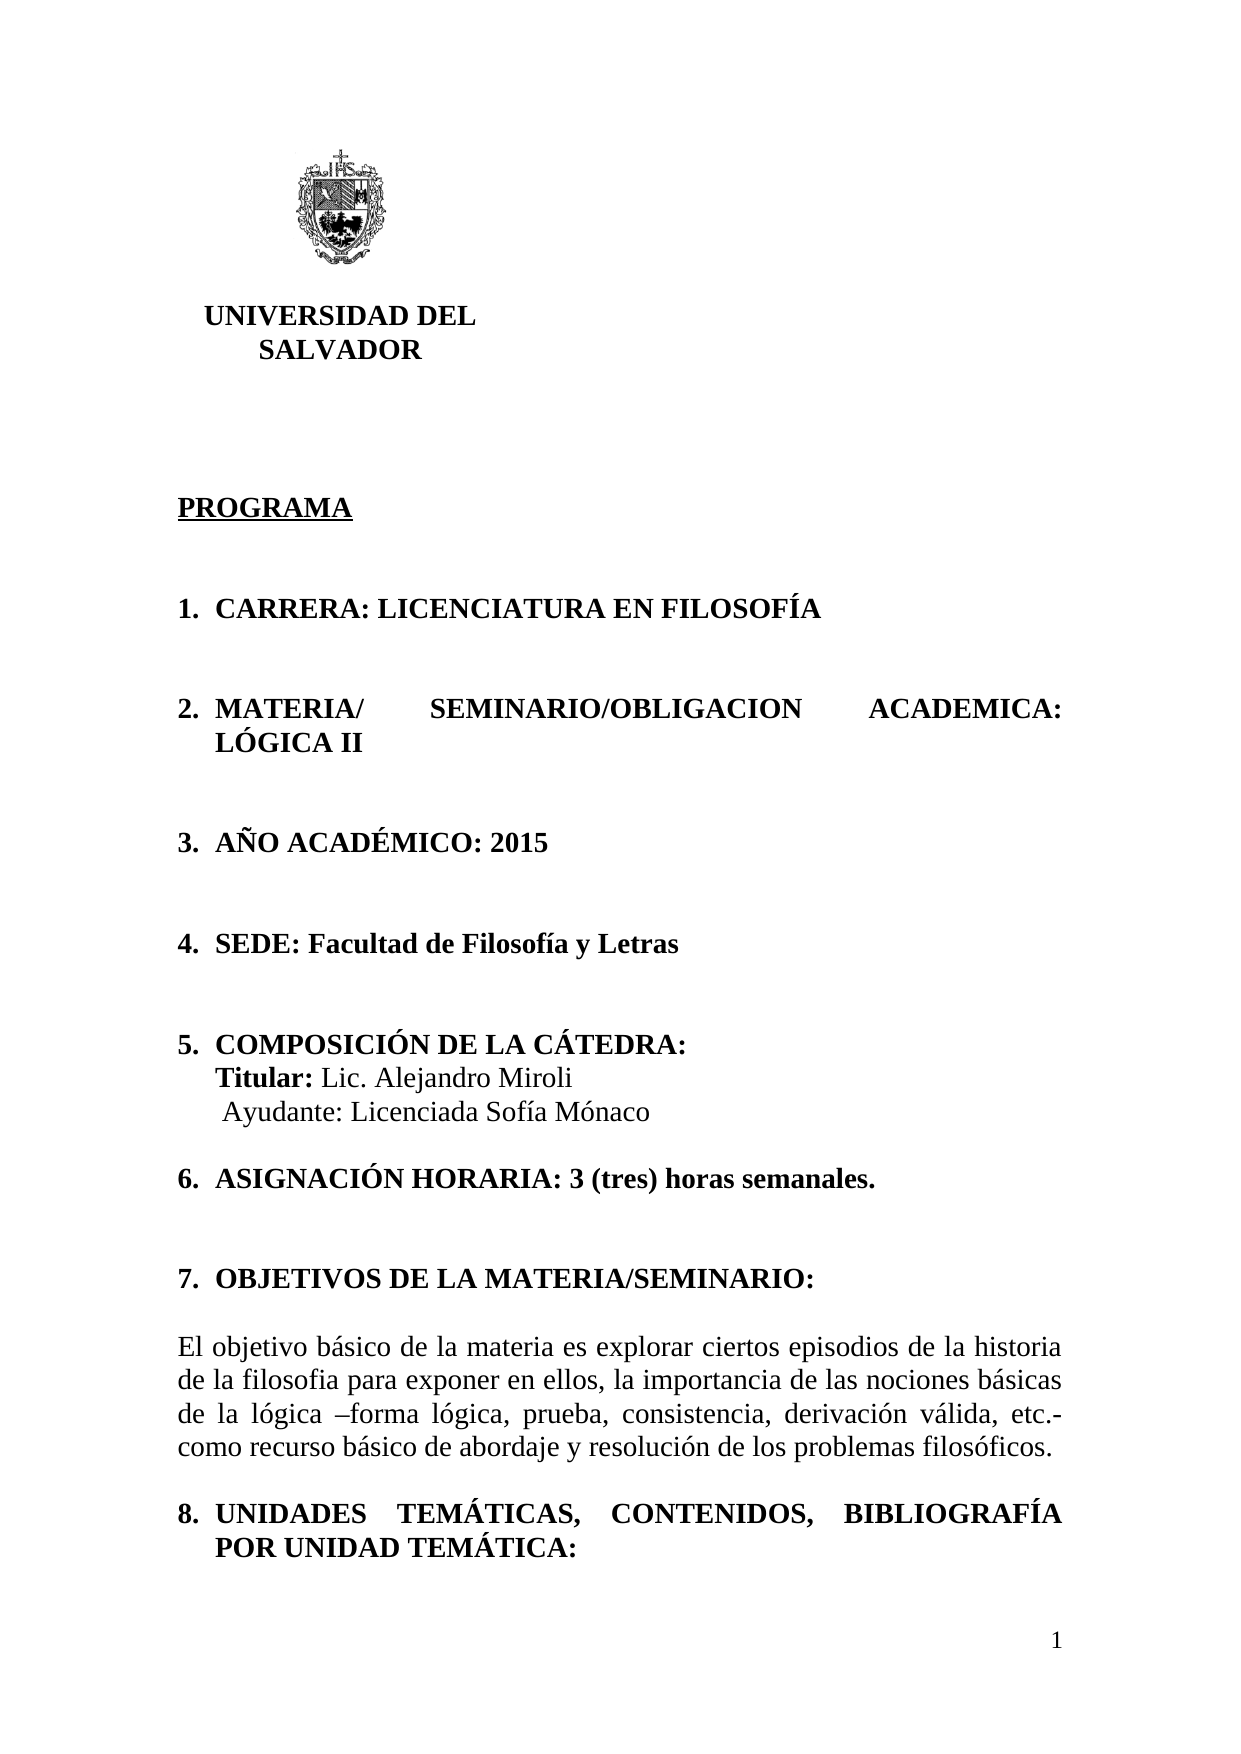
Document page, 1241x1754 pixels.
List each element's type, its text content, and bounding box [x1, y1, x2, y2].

list ASIGNACIÓN HORARIA: 3 (tres) horas semanales. [177, 1161, 1063, 1194]
list MATERIA/ SEMINARIO/OBLIGACION ACADEMICA: LÓGICA II [177, 691, 1063, 758]
picture [293, 147, 387, 265]
list AÑO ACADÉMICO: 2015 [177, 826, 1063, 859]
list SEDE: Facultad de Filosofía y Letras [177, 926, 1063, 960]
text Ayudante: Licenciada Sofía Mónaco [177, 1094, 1063, 1127]
subtitle PROGRAMA [177, 490, 1063, 524]
list CARRERA: LICENCIATURA EN FILOSOFÍA [177, 591, 1063, 624]
list COMPOSICIÓN DE LA CÁTEDRA: [177, 1027, 1063, 1060]
text El objetivo básico de la materia es explorar ciertos episodios de la historia de la filosofia para exponer en ellos, la importancia de las nociones básicas de la lógica –forma lógica, prueba, consistencia, derivación válida, etc.- como recurso básico de abordaje y resolución de los problemas filosóficos. [177, 1329, 1063, 1463]
table_header UNIVERSIDAD DEL SALVADOR [163, 148, 517, 366]
list OBJETIVOS DE LA MATERIA/SEMINARIO: [177, 1262, 1063, 1295]
text Titular: Lic. Alejandro Miroli [215, 1060, 1063, 1094]
list UNIDADES TEMÁTICAS, CONTENIDOS, BIBLIOGRAFÍA POR UNIDAD TEMÁTICA: [177, 1496, 1063, 1563]
